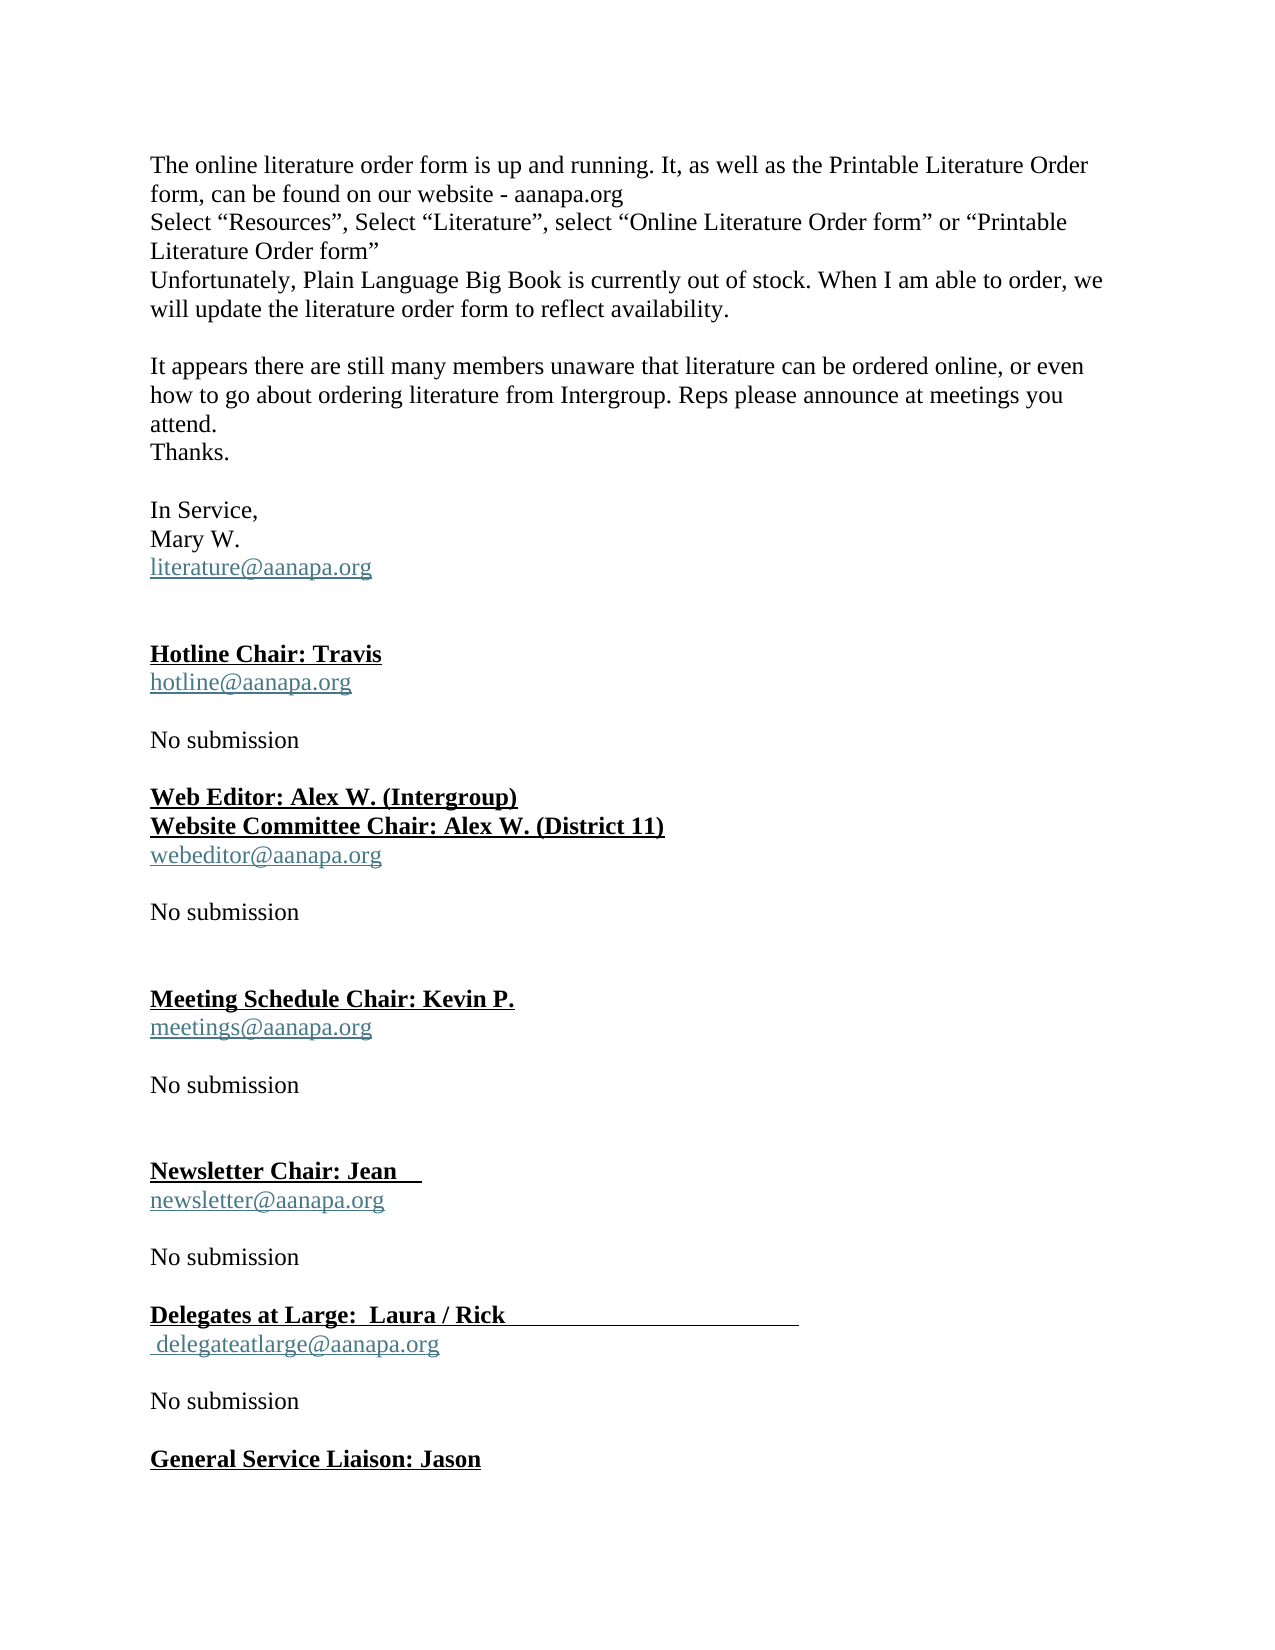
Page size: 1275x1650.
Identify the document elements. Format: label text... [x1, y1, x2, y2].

text It appears there are still many members unaware that literature can be ordered online, or even how to go about ordering literature from Intergroup. Reps please announce at meetings you attend. [150, 351, 1125, 437]
text The online literature order form is up and running. It, as well as the Printable Literature Order form, can be found on our website - aanapa.org [150, 150, 1125, 207]
text No submission [150, 1070, 1125, 1099]
text No submission [150, 897, 1125, 926]
text No submission [150, 1242, 1125, 1271]
text No submission [150, 725, 1125, 754]
text General Service Liaison: Jason [150, 1444, 1125, 1472]
text newsletter@aanapa.org [150, 1185, 1125, 1214]
text Select “Resources”, Select “Literature”, select “Online Literature Order form” or “Printable Literature Order form” [150, 207, 1125, 265]
text In Service, [150, 495, 1125, 524]
text webeditor@aanapa.org [150, 840, 1125, 869]
text delegateatlarge@aanapa.org [150, 1329, 1125, 1357]
text No submission [150, 1386, 1125, 1415]
text literature@aanapa.org [150, 552, 1125, 581]
text Newsletter Chair: Jean [150, 1156, 1125, 1185]
text Web Editor: Alex W. (Intergroup) [150, 782, 1125, 811]
text Unfortunately, Plain Language Big Book is currently out of stock. When I am able to order, we will update the literature order form to reflect availability. [150, 265, 1125, 322]
text Website Committee Chair: Alex W. (District 11) [150, 811, 1125, 840]
text hotline@aanapa.org [150, 667, 1125, 696]
text meetings@aanapa.org [150, 1012, 1125, 1041]
text Delegates at Large: Laura / Rick [150, 1300, 1125, 1329]
text Hotline Chair: Travis [150, 639, 1125, 667]
text Meeting Schedule Chair: Kevin P. [150, 984, 1125, 1012]
text Thanks. [150, 437, 1125, 466]
text Mary W. [150, 524, 1125, 552]
